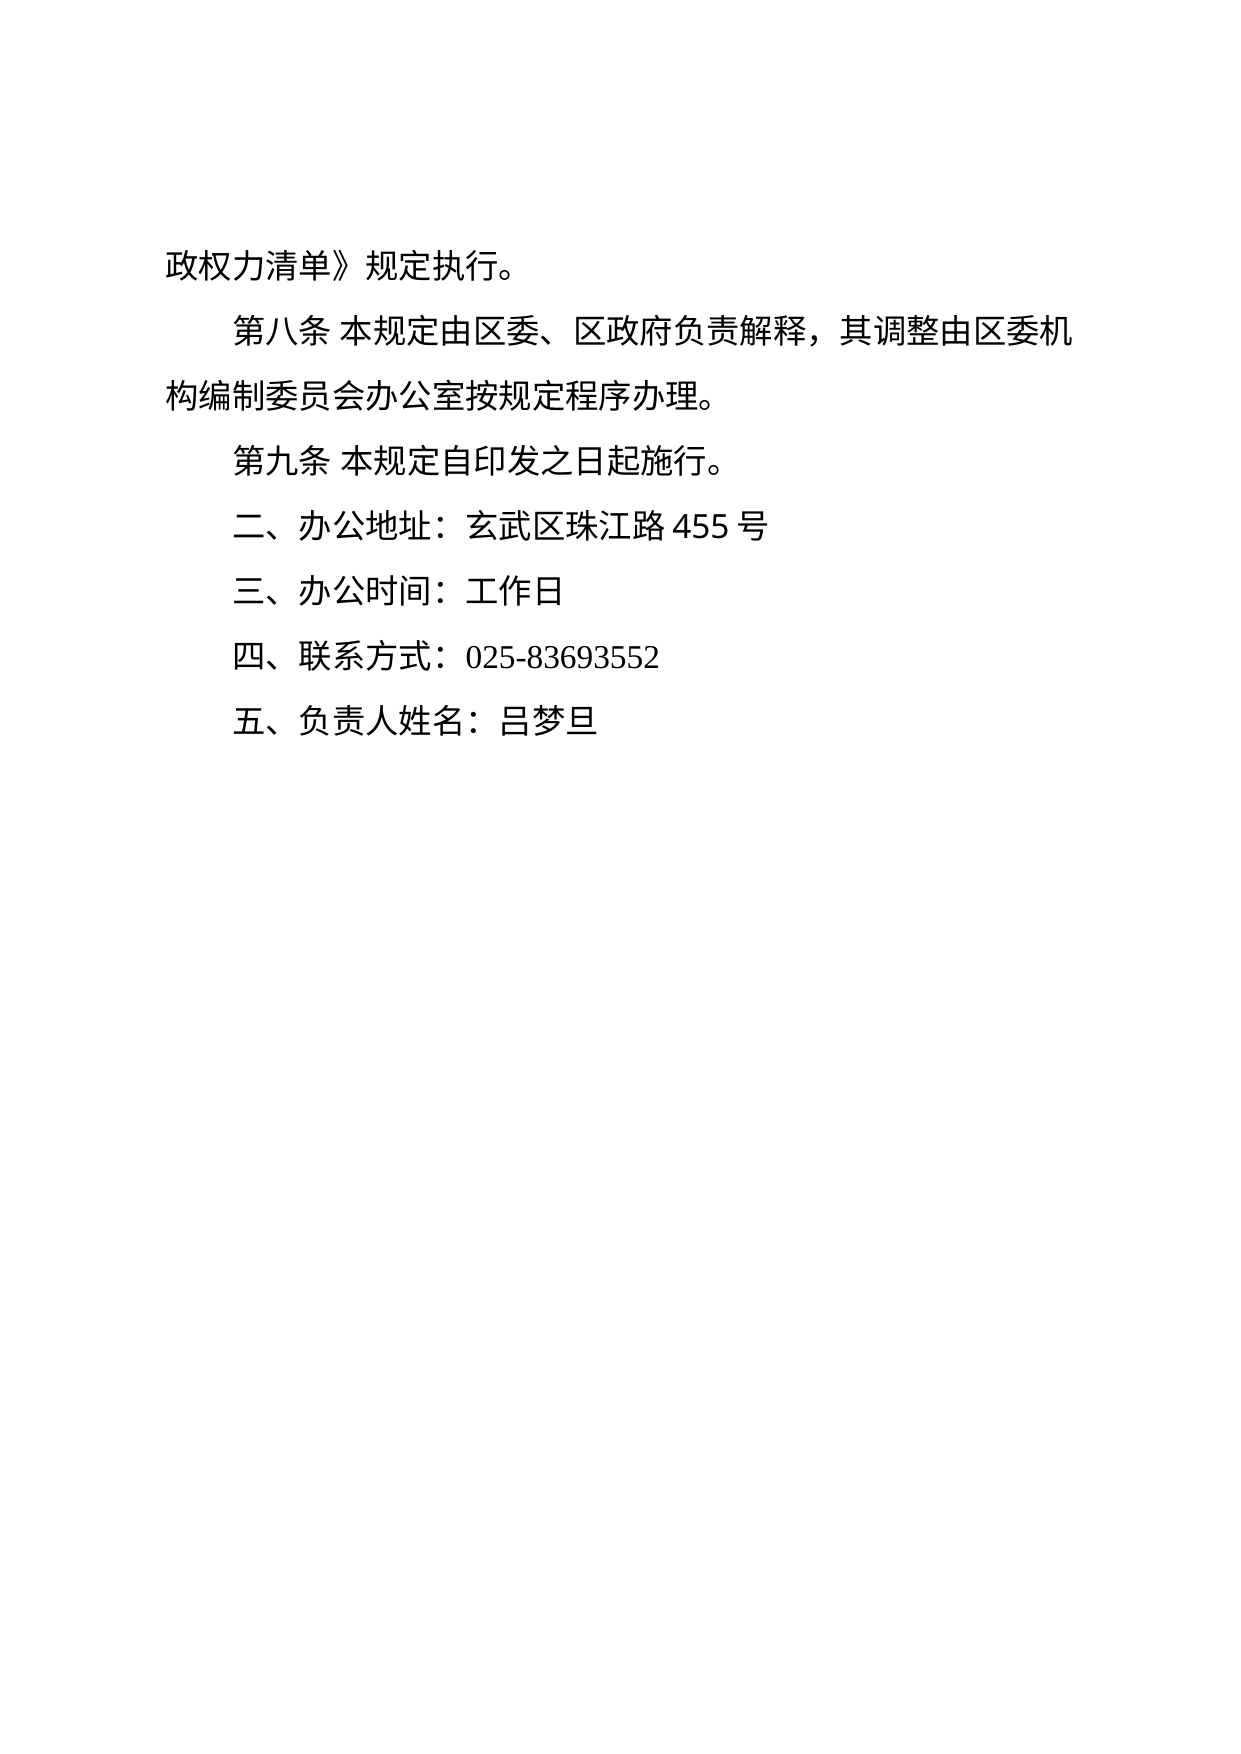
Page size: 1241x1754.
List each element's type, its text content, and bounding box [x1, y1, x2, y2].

text 三、办公时间：工作日 [165, 556, 1075, 621]
text 二、办公地址：玄武区珠江路455号 [165, 491, 1075, 556]
text 五、负责人姓名：吕梦旦 [165, 686, 1075, 751]
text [165, 231, 1075, 296]
text 第八条 本规定由区委、区政府负责解释，其调整由区委机构编制委员会办公室按规定程序办理。 [165, 296, 1075, 426]
text 四、联系方式：025-83693552 [165, 621, 1075, 686]
text 第九条 本规定自印发之日起施行。 [165, 426, 1075, 491]
